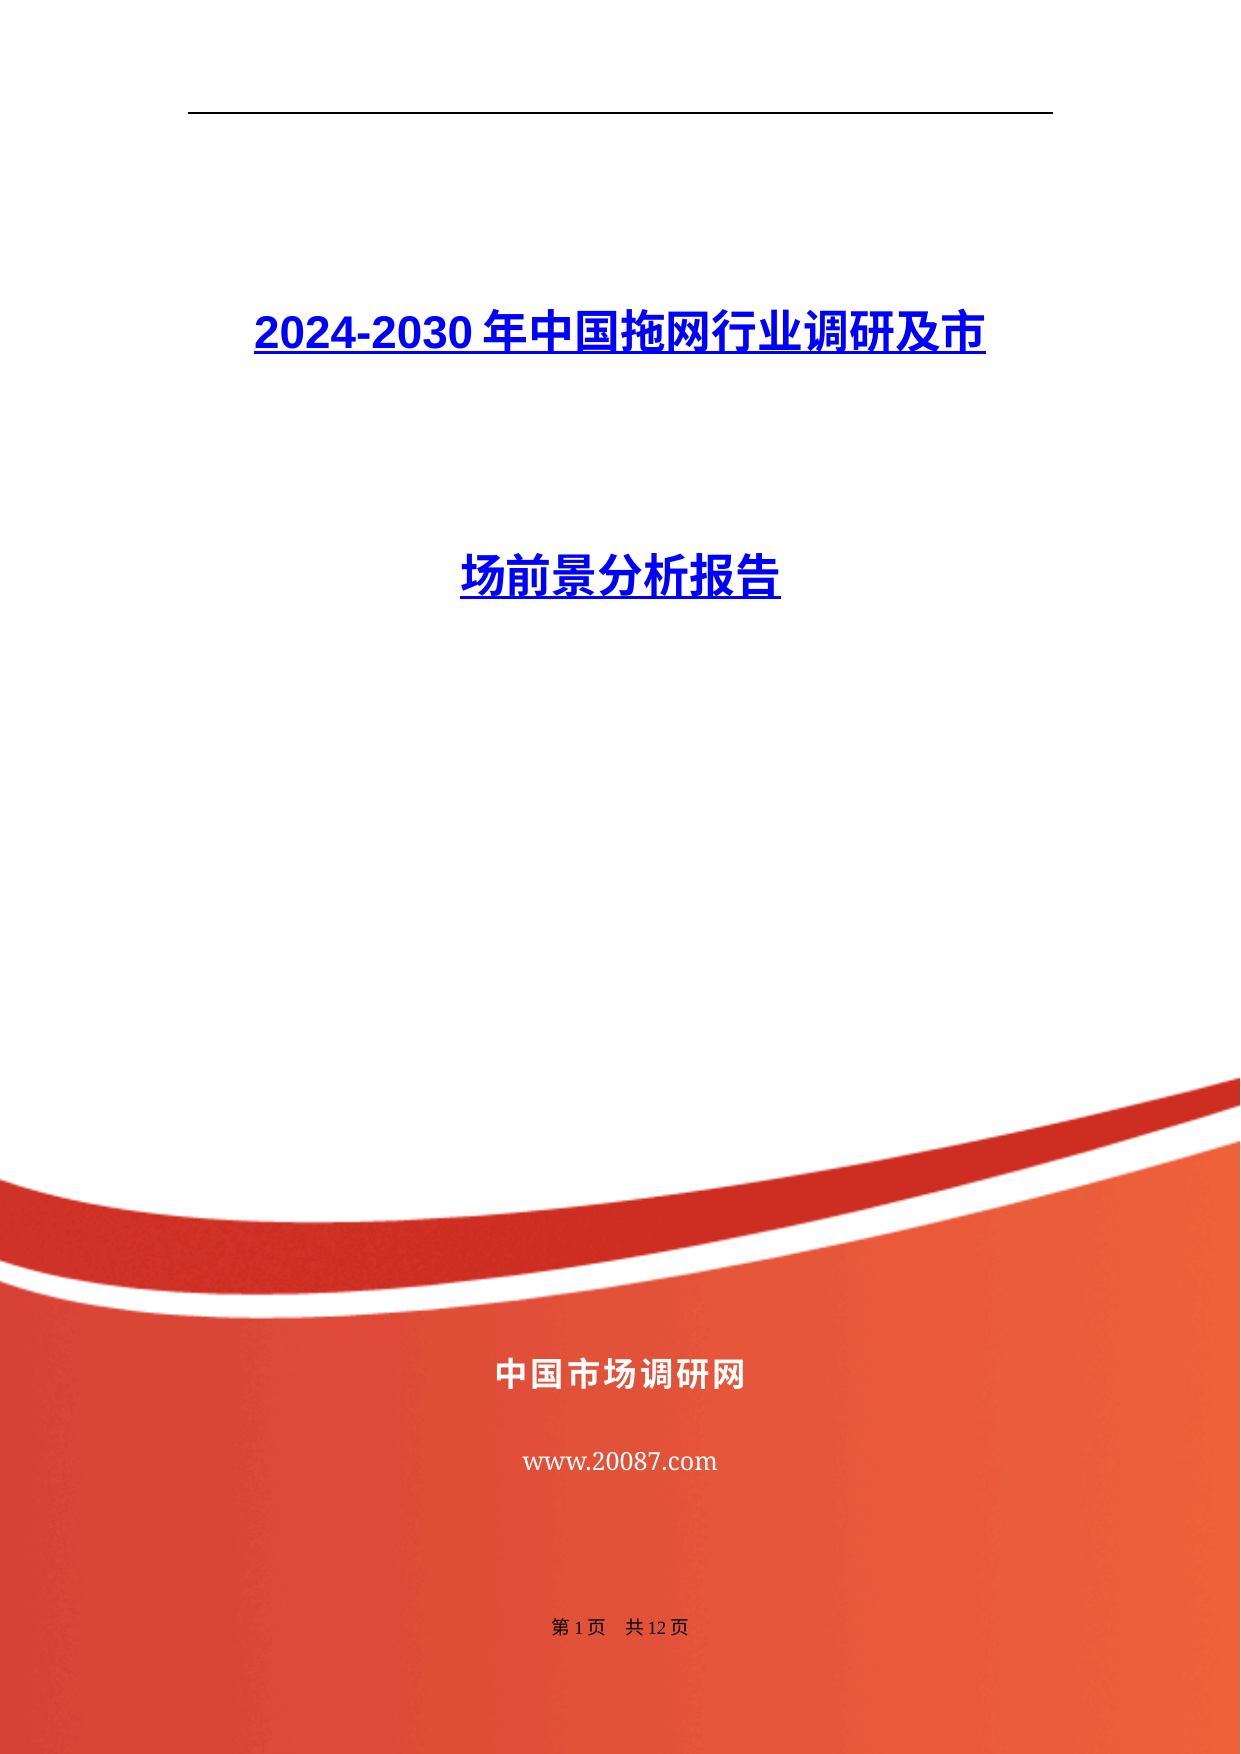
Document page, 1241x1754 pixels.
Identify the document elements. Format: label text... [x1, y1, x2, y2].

subtitle 中国市场调研网 [187, 1339, 1053, 1404]
picture [0, 1006, 1241, 1754]
text www.20087.com [187, 1428, 1053, 1493]
table_header 2024-2030年中国拖网行业调研及市场前景分析报告 [188, 207, 1053, 773]
